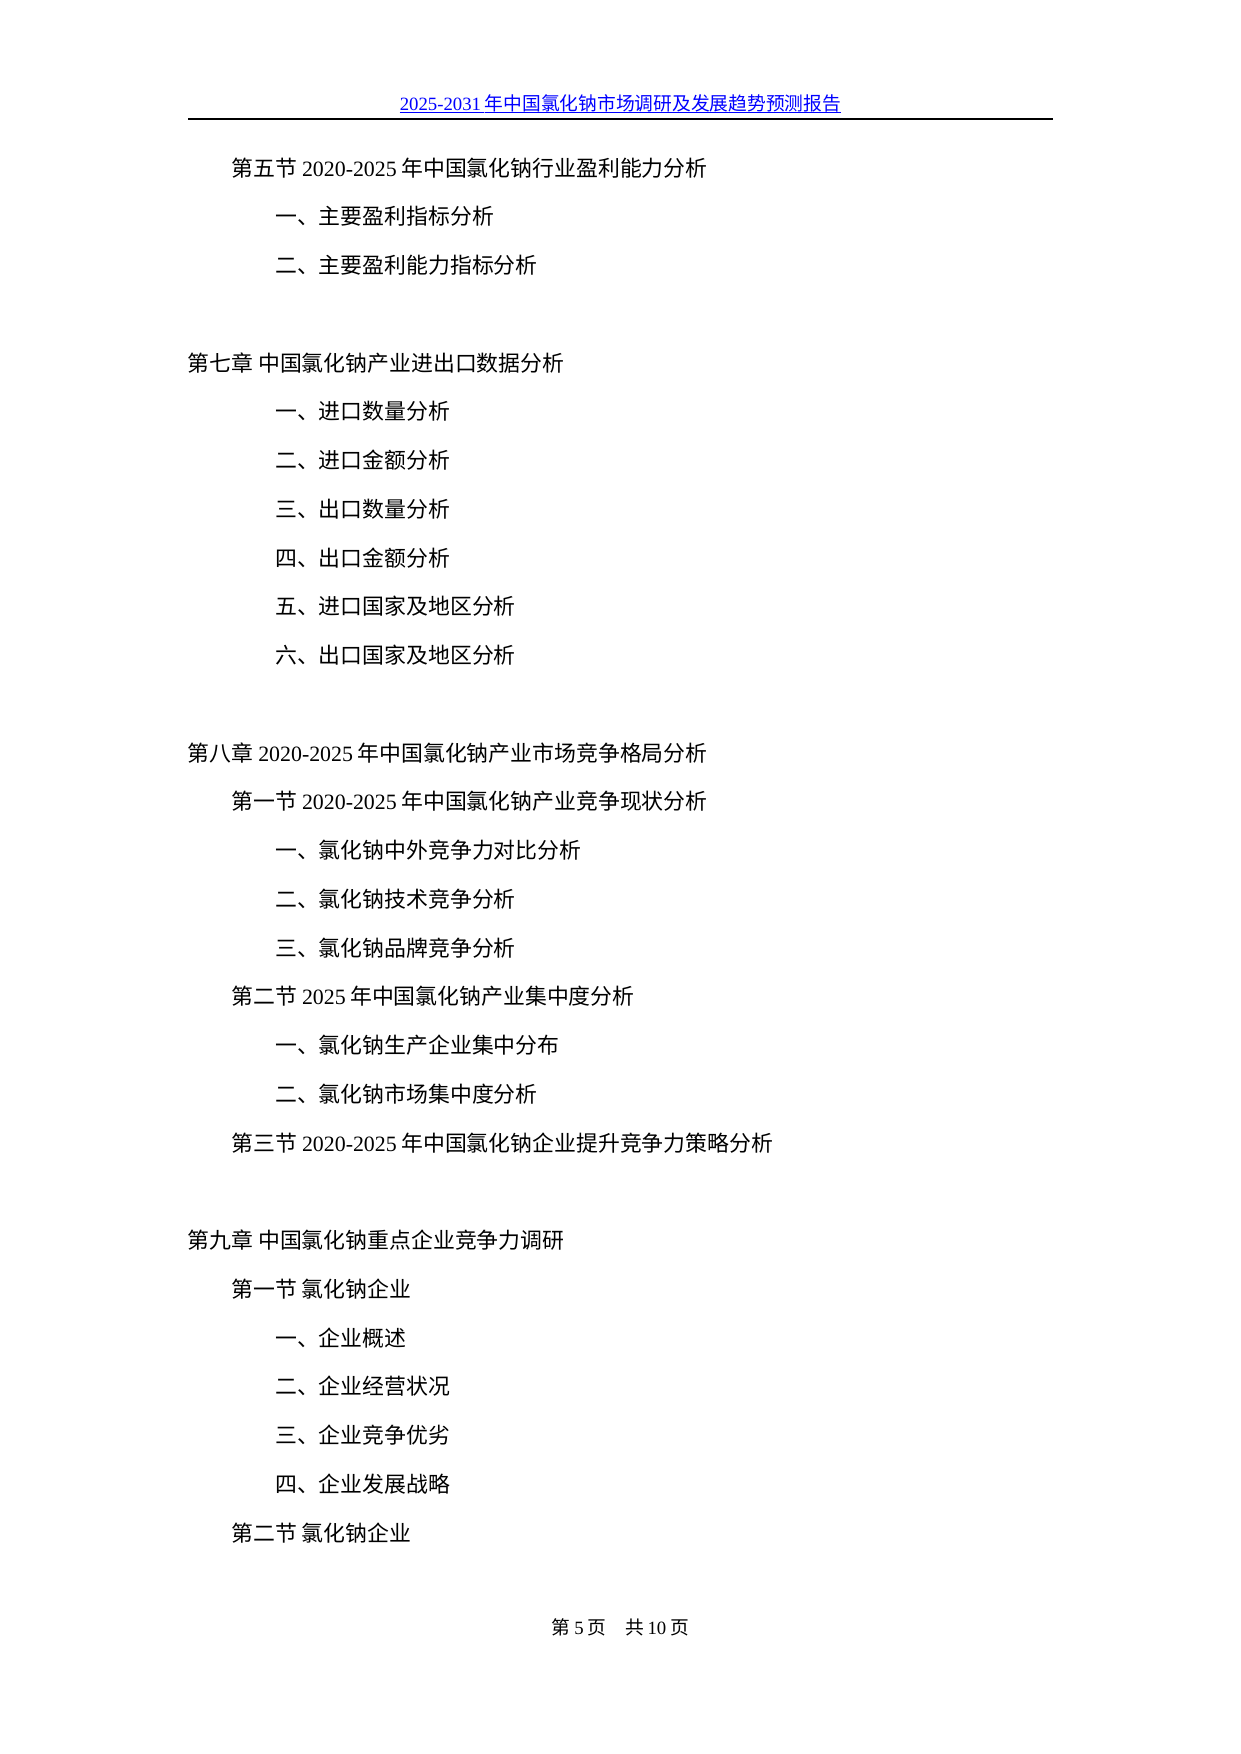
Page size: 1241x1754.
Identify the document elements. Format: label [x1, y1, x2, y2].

text [187, 150, 1053, 1548]
